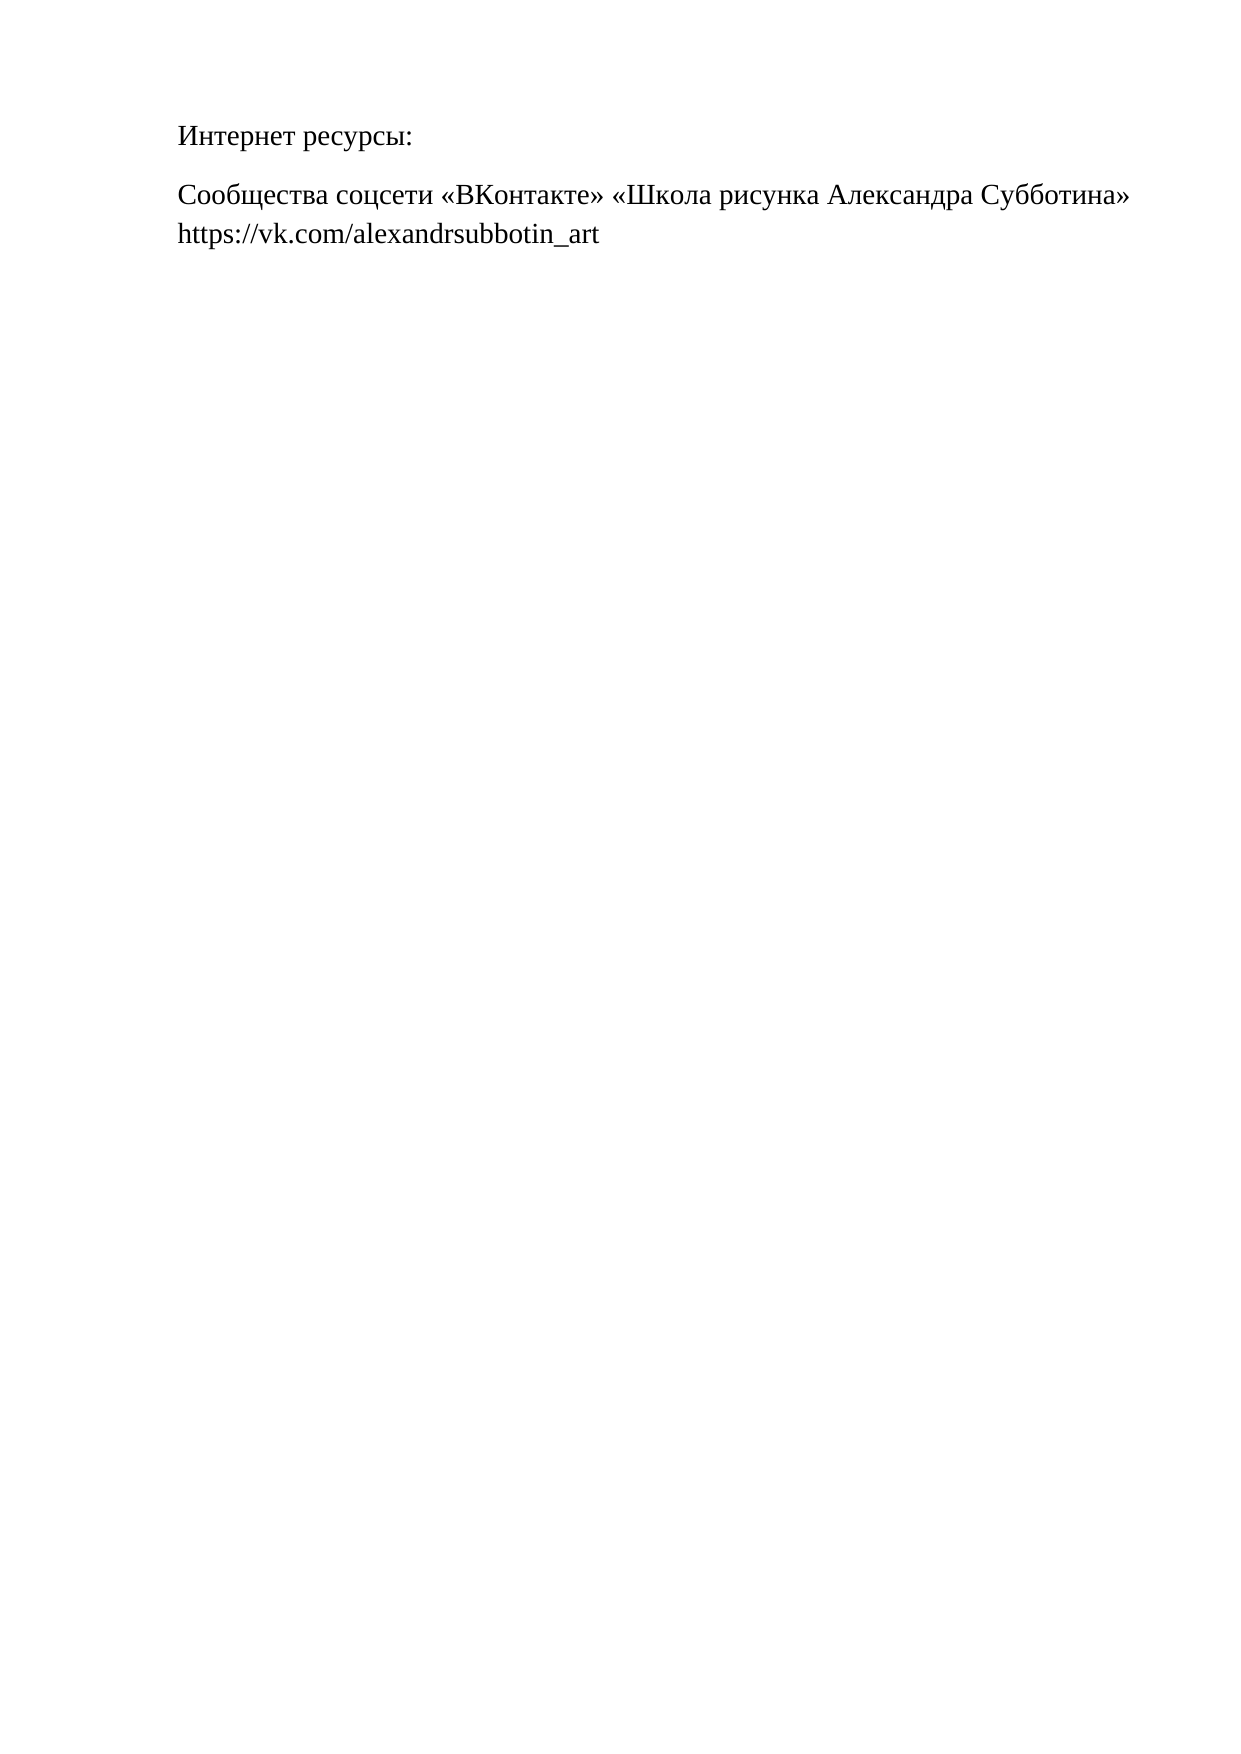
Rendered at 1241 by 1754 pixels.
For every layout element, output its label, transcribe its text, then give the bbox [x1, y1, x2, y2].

text Интернет ресурсы: [177, 118, 1152, 152]
text Сообщества соцсети «ВКонтакте» «Школа рисунка Александра Субботина» https://vk.com/alexandrsubbotin_art [177, 177, 1152, 249]
